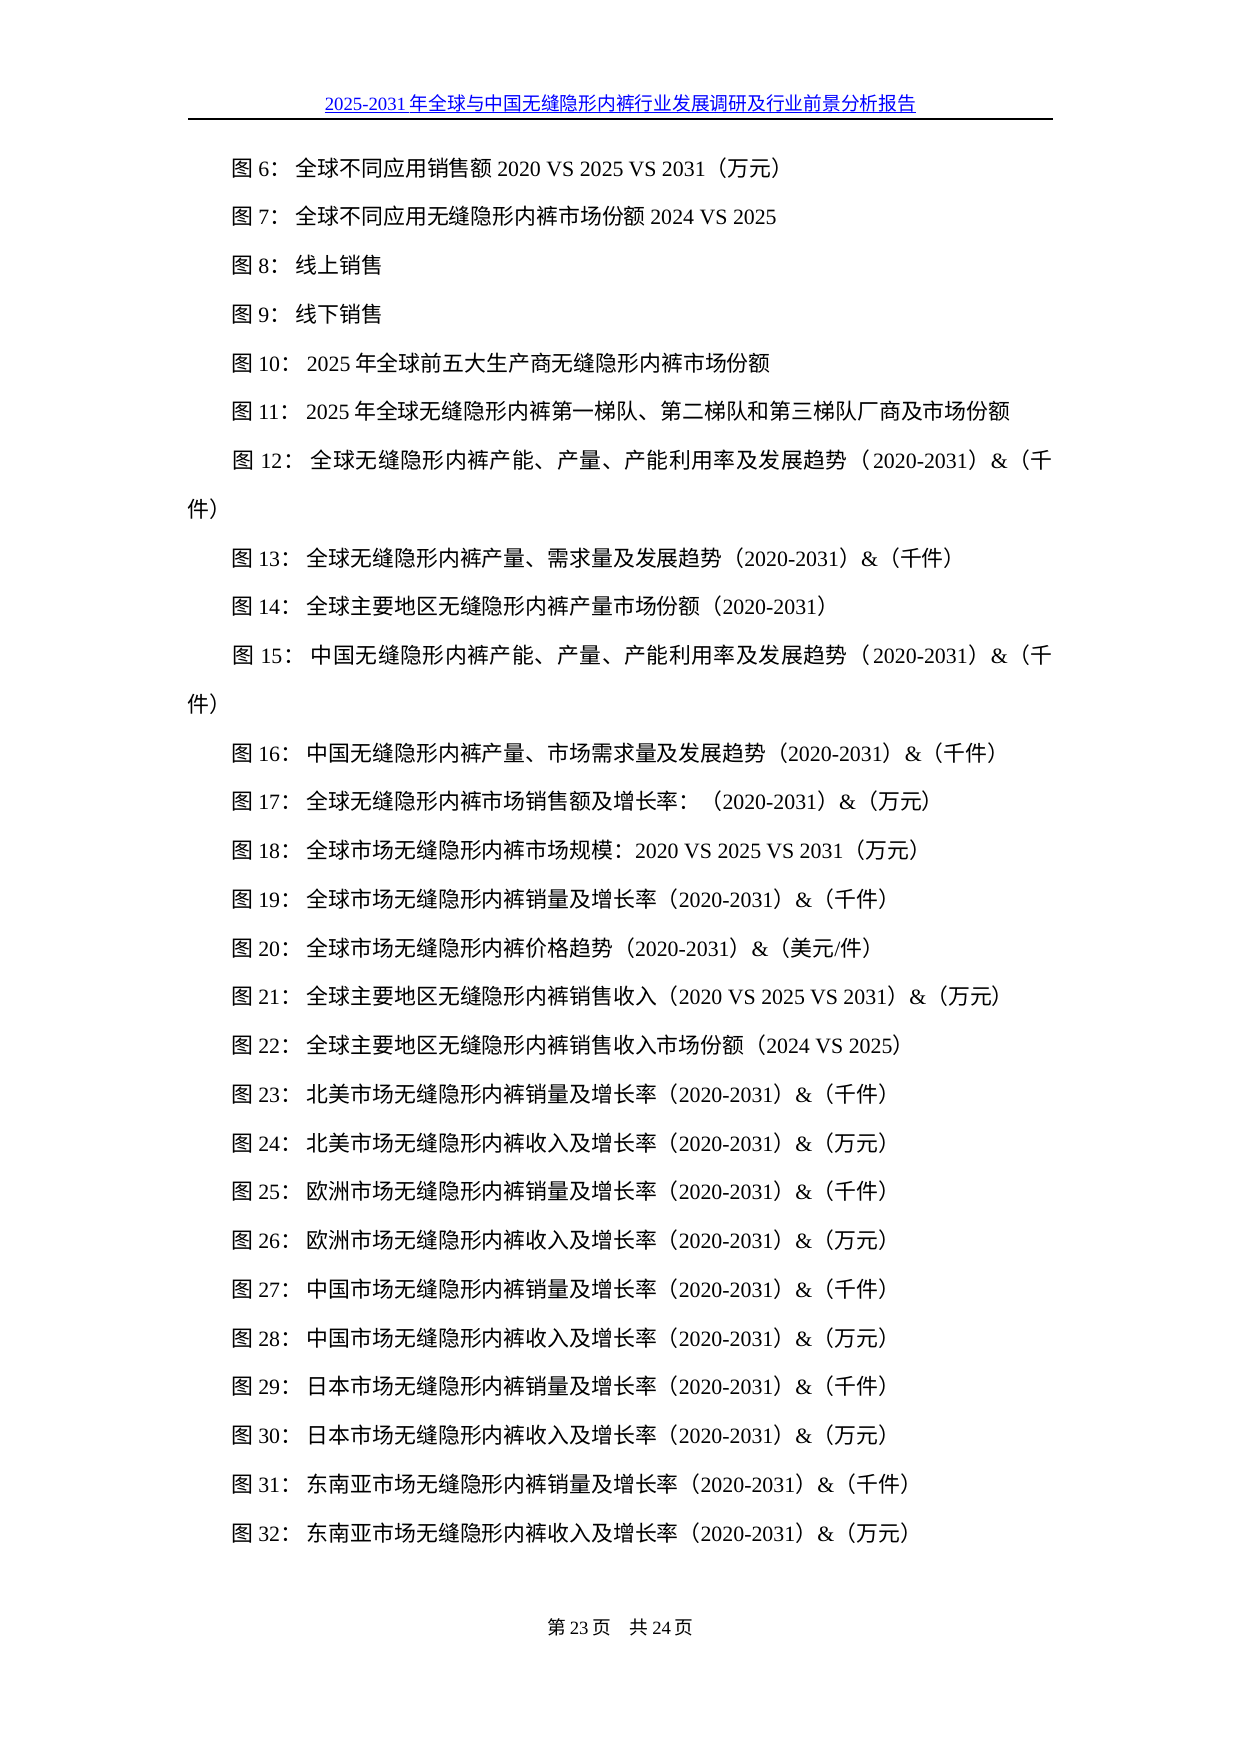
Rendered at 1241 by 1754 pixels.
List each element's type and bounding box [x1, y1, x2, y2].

text [187, 150, 1053, 1548]
